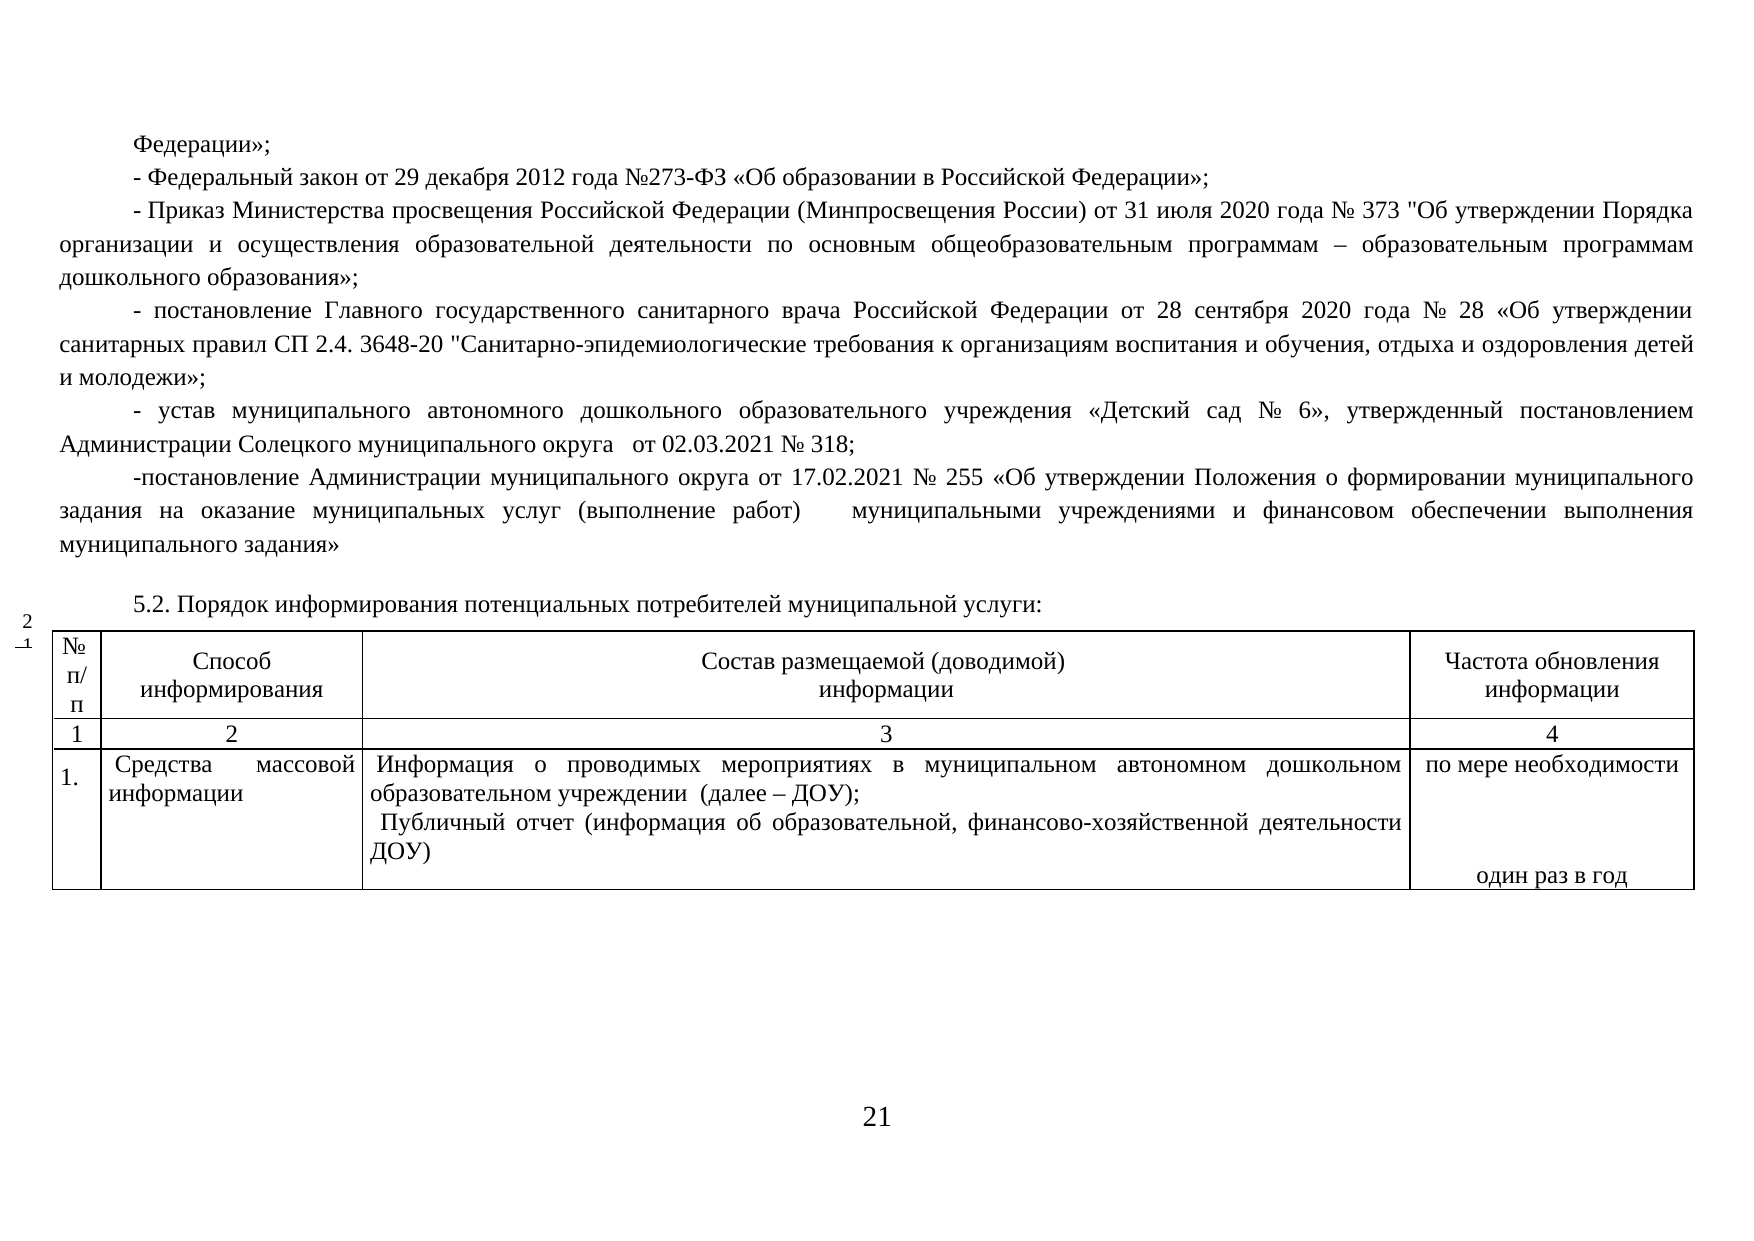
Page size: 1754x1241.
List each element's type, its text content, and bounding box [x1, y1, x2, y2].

table_cell по мере необходимости один раз в год [1411, 750, 1693, 889]
table_cell Средства массовой информации [102, 750, 362, 889]
text Федерации»; [133, 124, 1695, 157]
text -постановление Администрации муниципального округа от 17.02.2021 № 255 «Об утверждении Положения о формировании муниципального задания на оказание муниципальных услуг (выполнение работ) муниципальными учреждениями и финансовом обеспечении выполнения муниципального задания» [59, 457, 1695, 557]
text - Федеральный закон от 29 декабря 2012 года №273-ФЗ «Об образовании в Российской Федерации»; [59, 157, 1695, 191]
table_cell 3 [363, 719, 1409, 748]
table_cell 1 [53, 719, 100, 748]
table_header Частота обновления информации [1411, 632, 1693, 718]
text - Приказ Министерства просвещения Российской Федерации (Минпросвещения России) от 31 июля 2020 года № 373 "Об утверждении Порядка организации и осуществления образовательной деятельности по основным общеобразовательным программам – образовательным программам дошкольного образования»; [59, 191, 1695, 291]
table_cell 1. [53, 749, 100, 889]
table_header № п/п [53, 632, 100, 718]
table_cell 2 [102, 719, 362, 748]
table_cell Информация о проводимых мероприятиях в муниципальном автономном дошкольном образовательном учреждении (далее – ДОУ); Публичный отчет (информация об образовательной, финансово-хозяйственной деятельности ДОУ) [363, 750, 1409, 889]
text - постановление Главного государственного санитарного врача Российской Федерации от 28 сентября 2020 года № 28 «Об утверждении санитарных правил СП 2.4. 3648-20 "Санитарно-эпидемиологические требования к организациям воспитания и обучения, отдыха и оздоровления детей и молодежи»; [59, 291, 1695, 391]
table_cell 4 [1411, 719, 1693, 748]
table_header Способ информирования [102, 632, 362, 718]
text 5.2. Порядок информирования потенциальных потребителей муниципальной услуги: [59, 586, 1695, 617]
table_header Состав размещаемой (доводимой) информации [363, 632, 1409, 718]
text - устав муниципального автономного дошкольного образовательного учреждения «Детский сад № 6», утвержденный постановлением Администрации Солецкого муниципального округа от 02.03.2021 № 318; [59, 391, 1695, 457]
